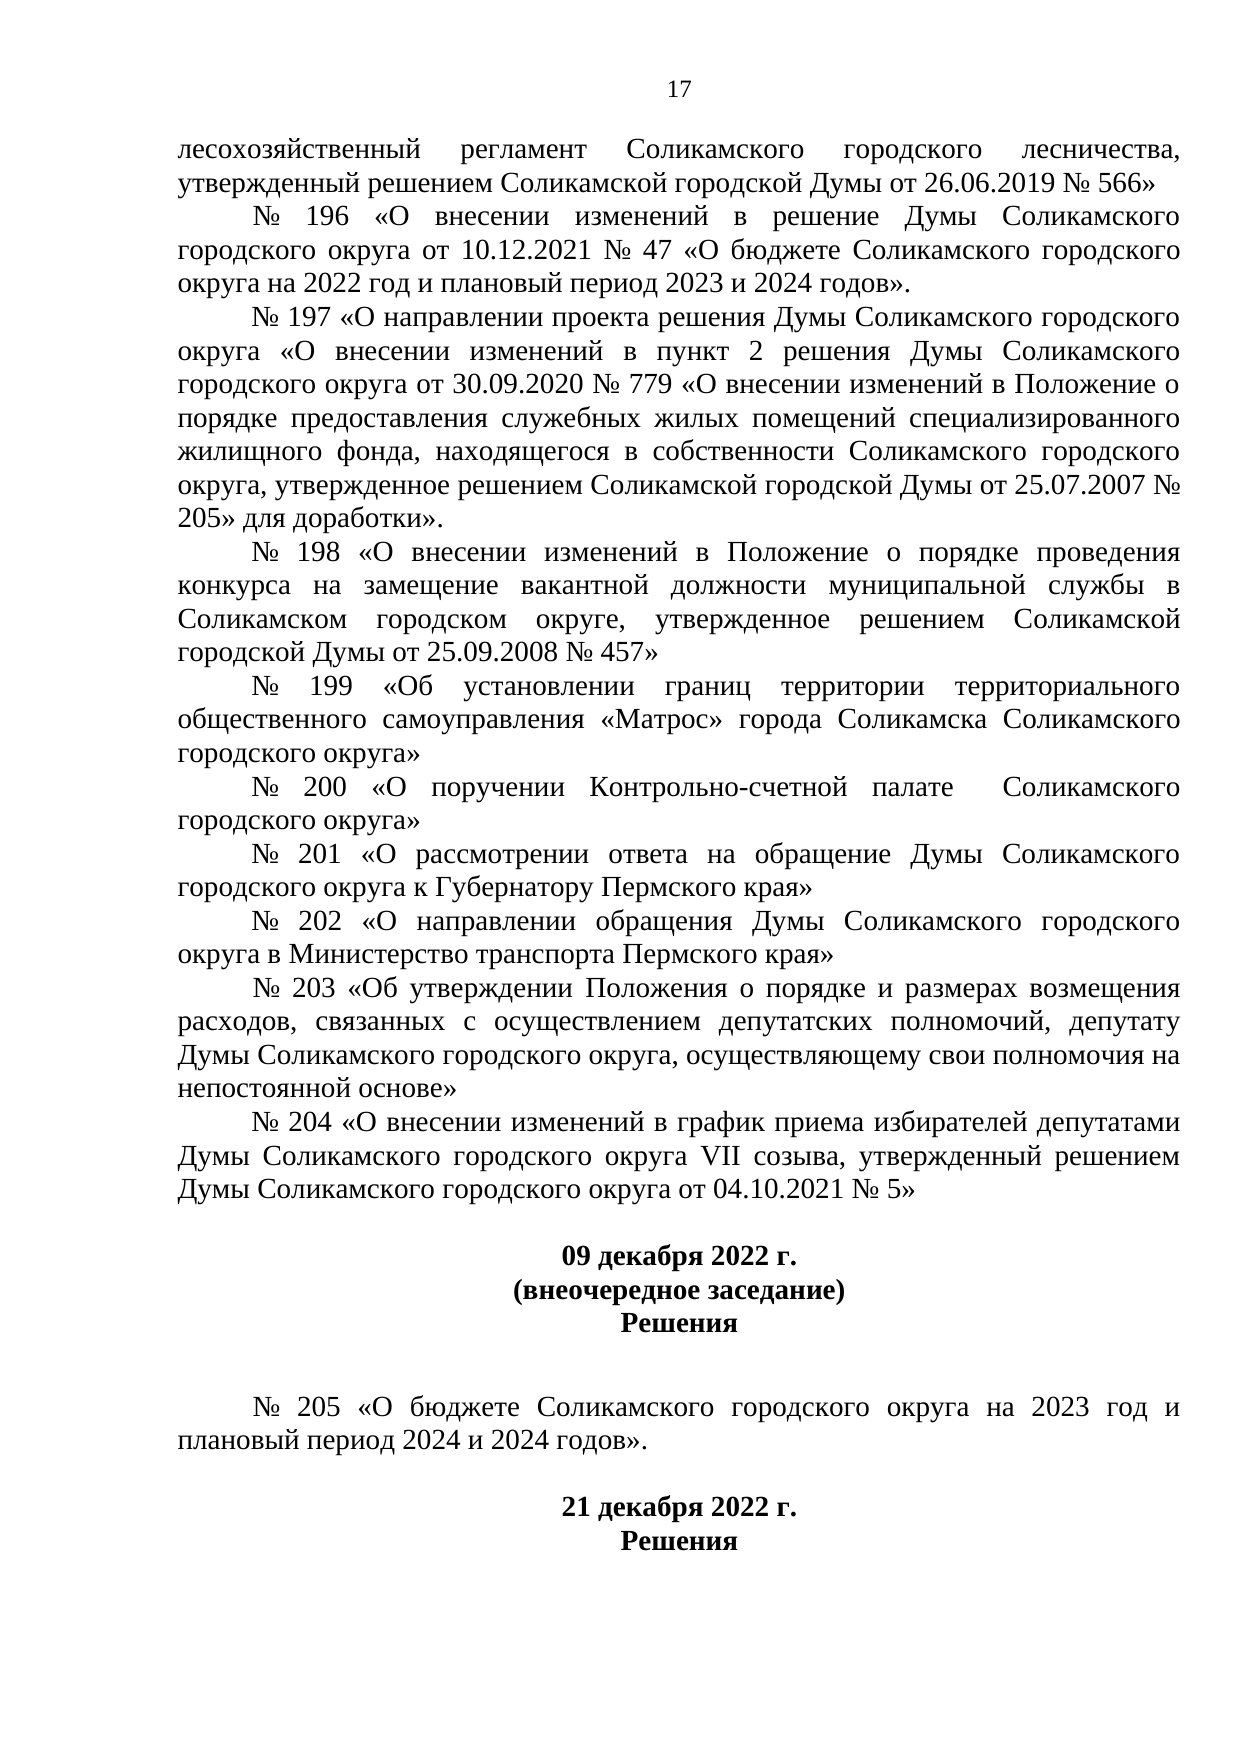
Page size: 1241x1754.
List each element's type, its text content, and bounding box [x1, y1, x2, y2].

text Решения [177, 1523, 1181, 1557]
text № 196 «О внесении изменений в решение Думы Соликамского городского округа от 10.12.2021 № 47 «О бюджете Соликамского городского округа на 2022 год и плановый период 2023 и 2024 годов». [177, 198, 1181, 299]
text № 203 «Об утверждении Положения о порядке и размерах возмещения расходов, связанных с осуществлением депутатских полномочий, депутату Думы Соликамского городского округа, осуществляющему свои полномочия на непостоянной основе» [177, 970, 1181, 1104]
text № 201 «О рассмотрении ответа на обращение Думы Соликамского городского округа к Губернатору Пермского края» [177, 836, 1181, 903]
text № 199 «Об установлении границ территории территориального общественного самоуправления «Матрос» города Соликамска Соликамского городского округа» [177, 668, 1181, 769]
text Решения [177, 1305, 1181, 1339]
text № 197 «О направлении проекта решения Думы Соликамского городского округа «О внесении изменений в пункт 2 решения Думы Соликамского городского округа от 30.09.2020 № 779 «О внесении изменений в Положение о порядке предоставления служебных жилых помещений специализированного жилищного фонда, находящегося в собственности Соликамского городского округа, утвержденное решением Соликамской городской Думы от 25.07.2007 № 205» для доработки». [177, 299, 1181, 534]
title № 200 «О поручении Контрольно-счетной палате Соликамского городского округа» [177, 769, 1181, 836]
text № 204 «О внесении изменений в график приема избирателей депутатами Думы Соликамского городского округа VII созыва, утвержденный решением Думы Соликамского городского округа от 04.10.2021 № 5» [177, 1104, 1181, 1205]
text № 205 «О бюджете Соликамского городского округа на 2023 год и плановый период 2024 и 2024 годов». [177, 1389, 1181, 1456]
text 09 декабря 2022 г. [177, 1238, 1181, 1272]
text 21 декабря 2022 г. [177, 1489, 1181, 1523]
text № 198 «О внесении изменений в Положение о порядке проведения конкурса на замещение вакантной должности муниципальной службы в Соликамском городском округе, утвержденное решением Соликамской городской Думы от 25.09.2008 № 457» [177, 534, 1181, 668]
text (внеочередное заседание) [177, 1272, 1181, 1305]
text № 202 «О направлении обращения Думы Соликамского городского округа в Министерство транспорта Пермского края» [177, 903, 1181, 970]
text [177, 131, 1181, 198]
